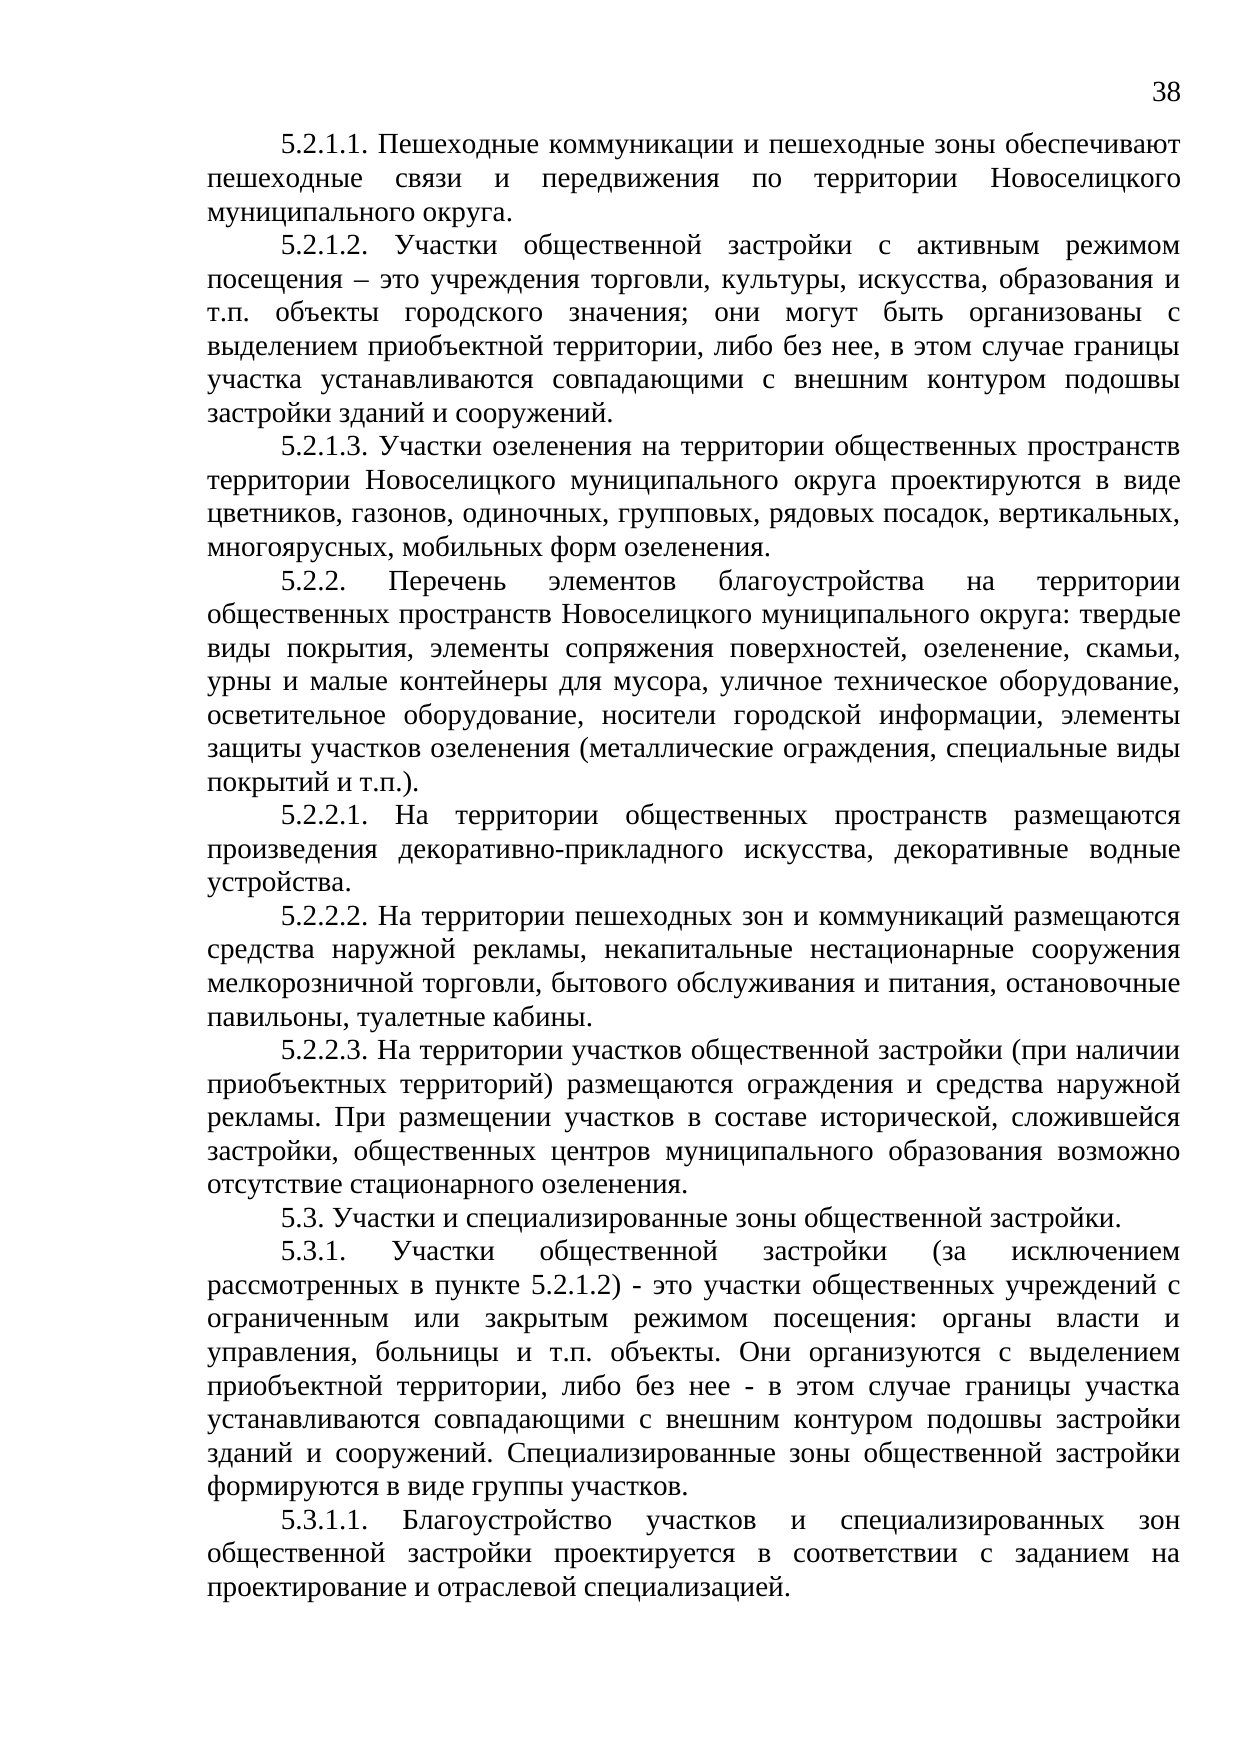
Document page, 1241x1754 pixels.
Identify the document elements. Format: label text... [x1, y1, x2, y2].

text 5.2.2.3. На территории участков общественной застройки (при наличии приобъектных территорий) размещаются ограждения и средства наружной рекламы. При размещении участков в составе исторической, сложившейся застройки, общественных центров муниципального образования возможно отсутствие стационарного озеленения. [207, 1032, 1181, 1200]
text 5.2.2.1. На территории общественных пространств размещаются произведения декоративно-прикладного искусства, декоративные водные устройства. [207, 797, 1181, 898]
text 5.2.1.1. Пешеходные коммуникации и пешеходные зоны обеспечивают пешеходные связи и передвижения по территории Новоселицкого муниципального округа. [207, 127, 1181, 227]
text 5.2.1.3. Участки озеленения на территории общественных пространств территории Новоселицкого муниципального округа проектируются в виде цветников, газонов, одиночных, групповых, рядовых посадок, вертикальных, многоярусных, мобильных форм озеленения. [207, 428, 1181, 563]
text 5.2.1.2. Участки общественной застройки с активным режимом посещения – это учреждения торговли, культуры, искусства, образования и т.п. объекты городского значения; они могут быть организованы с выделением приобъектной территории, либо без нее, в этом случае границы участка устанавливаются совпадающими с внешним контуром подошвы застройки зданий и сооружений. [207, 227, 1181, 428]
text 5.2.2.2. На территории пешеходных зон и коммуникаций размещаются средства наружной рекламы, некапитальные нестационарные сооружения мелкорозничной торговли, бытового обслуживания и питания, остановочные павильоны, туалетные кабины. [207, 898, 1181, 1032]
text 5.3.1.1. Благоустройство участков и специализированных зон общественной застройки проектируется в соответствии с заданием на проектирование и отраслевой специализацией. [207, 1502, 1181, 1602]
text 5.3. Участки и специализированные зоны общественной застройки. [207, 1200, 1181, 1233]
text 5.2.2. Перечень элементов благоустройства на территории общественных пространств Новоселицкого муниципального округа: твердые виды покрытия, элементы сопряжения поверхностей, озеленение, скамьи, урны и малые контейнеры для мусора, уличное техническое оборудование, осветительное оборудование, носители городской информации, элементы защиты участков озеленения (металлические ограждения, специальные виды покрытий и т.п.). [207, 563, 1181, 797]
text 5.3.1. Участки общественной застройки (за исключением рассмотренных в пункте 5.2.1.2) - это участки общественных учреждений с ограниченным или закрытым режимом посещения: органы власти и управления, больницы и т.п. объекты. Они организуются с выделением приобъектной территории, либо без нее - в этом случае границы участка устанавливаются совпадающими с внешним контуром подошвы застройки зданий и сооружений. Специализированные зоны общественной застройки формируются в виде группы участков. [207, 1233, 1181, 1502]
